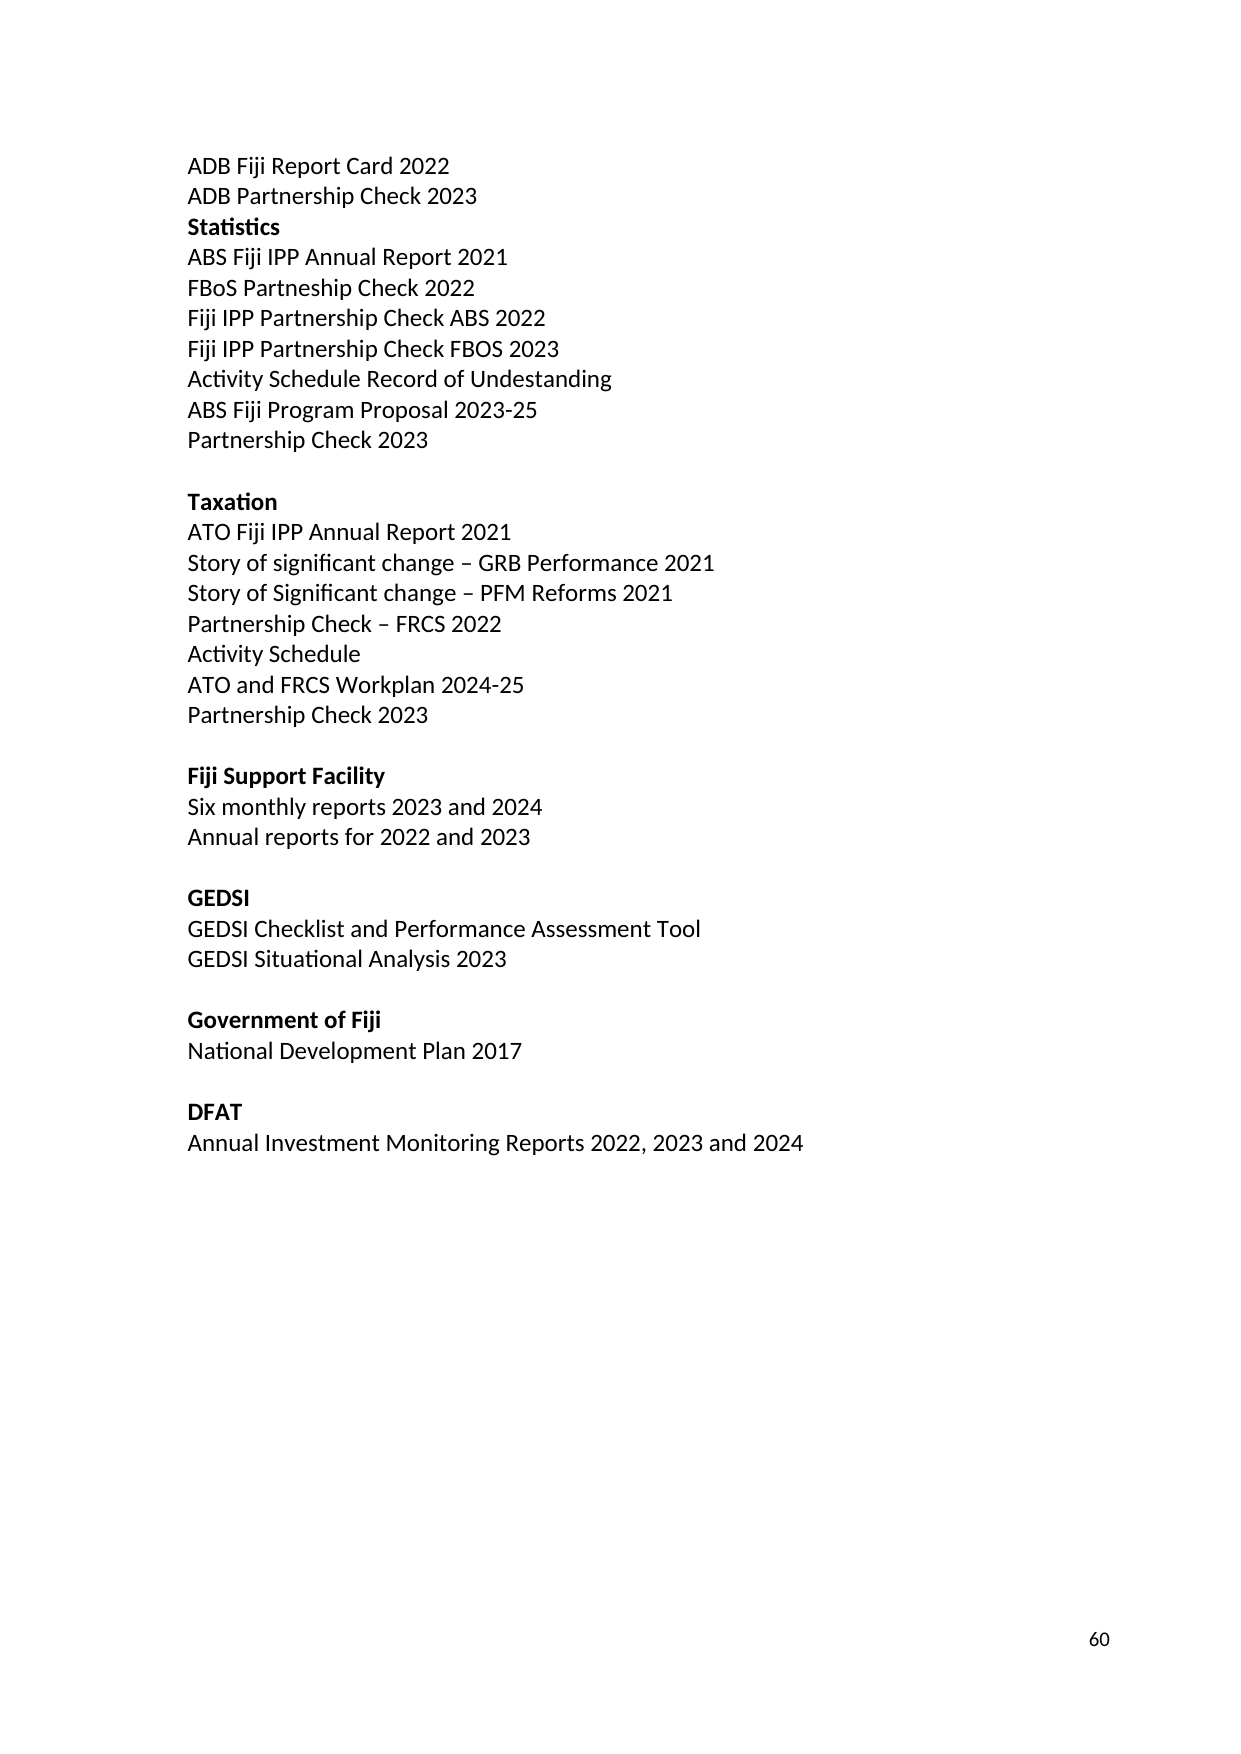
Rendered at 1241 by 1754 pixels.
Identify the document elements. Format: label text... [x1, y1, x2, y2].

text Annual Investment Monitoring Reports 2022, 2023 and 2024 [187, 1127, 1110, 1157]
text Story of Significant change – PFM Reforms 2021 [187, 577, 1110, 608]
text Partnership Check 2023 [187, 699, 1110, 730]
text ATO Fiji IPP Annual Report 2021 [187, 516, 1110, 547]
text ADB Partnership Check 2023 [187, 181, 1110, 211]
text National Development Plan 2017 [187, 1035, 1110, 1066]
text GEDSI Situational Analysis 2023 [187, 943, 1110, 974]
text GEDSI Checklist and Performance Assessment Tool [187, 913, 1110, 943]
text GEDSI [187, 882, 1110, 913]
text Partnership Check – FRCS 2022 [187, 608, 1110, 638]
text Partnership Check 2023 [187, 425, 1110, 455]
text Fiji IPP Partnership Check FBOS 2023 [187, 333, 1110, 364]
text Fiji IPP Partnership Check ABS 2022 [187, 303, 1110, 333]
text Fiji Support Facility [187, 760, 1110, 791]
text Annual reports for 2022 and 2023 [187, 821, 1110, 852]
text ADB Fiji Report Card 2022 [187, 150, 1110, 181]
text Story of significant change – GRB Performance 2021 [187, 547, 1110, 577]
text Statistics [187, 211, 1110, 242]
text ABS Fiji IPP Annual Report 2021 [187, 242, 1110, 272]
text Activity Schedule [187, 638, 1110, 669]
text FBoS Partneship Check 2022 [187, 272, 1110, 303]
text ABS Fiji Program Proposal 2023-25 [187, 394, 1110, 425]
text Activity Schedule Record of Undestanding [187, 364, 1110, 394]
text DFAT [187, 1096, 1110, 1127]
text Government of Fiji [187, 1004, 1110, 1035]
text Six monthly reports 2023 and 2024 [187, 791, 1110, 821]
text ATO and FRCS Workplan 2024-25 [187, 669, 1110, 699]
text Taxation [187, 486, 1110, 516]
